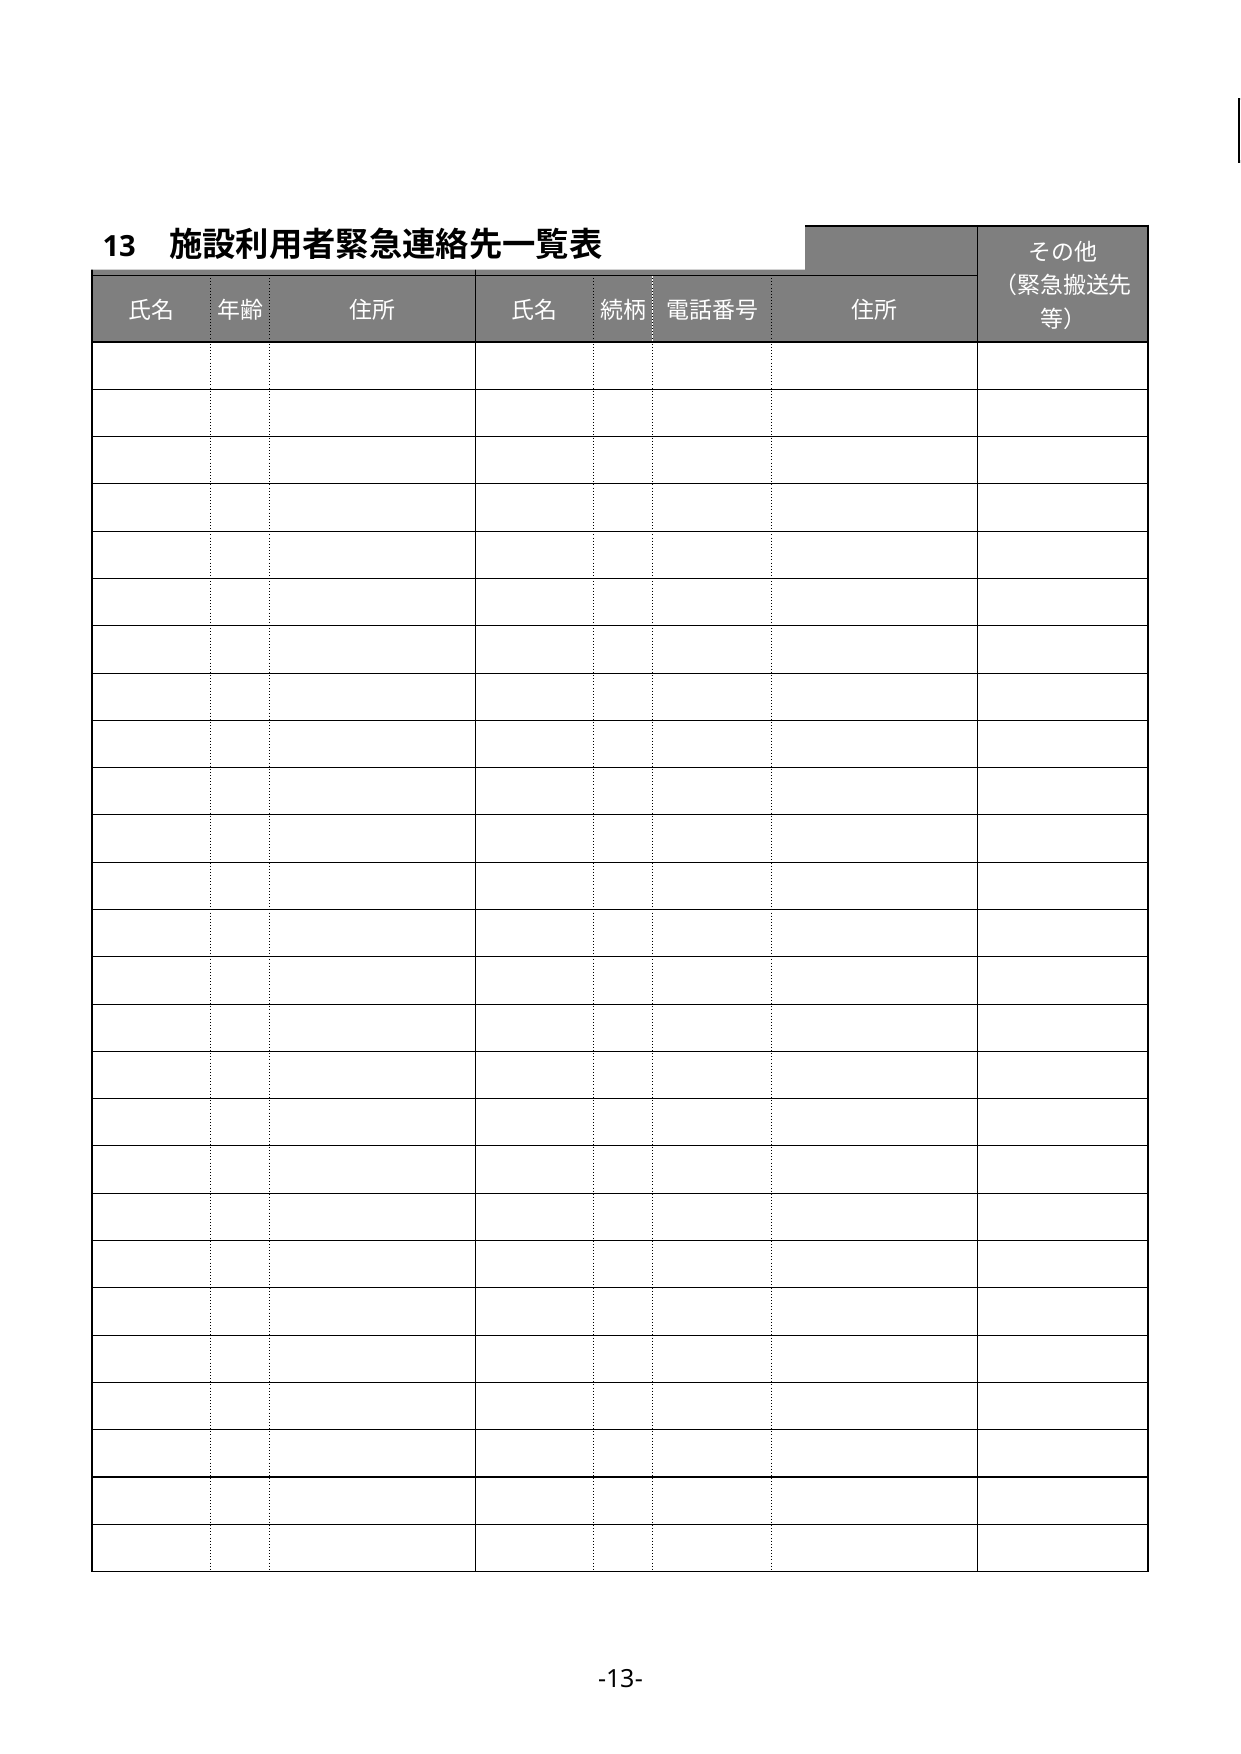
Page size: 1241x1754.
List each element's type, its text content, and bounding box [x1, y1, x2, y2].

table_cell [476, 1241, 594, 1287]
table_cell [653, 674, 771, 720]
table_cell [211, 484, 269, 531]
table_cell [771, 626, 977, 672]
table_cell [594, 1146, 652, 1193]
table_cell [269, 579, 475, 625]
table_cell [93, 1336, 211, 1382]
table_cell [594, 1430, 652, 1476]
table_cell [594, 1525, 652, 1571]
table_cell [653, 721, 771, 767]
table_cell [771, 1383, 977, 1429]
table_cell [978, 1336, 1147, 1382]
table_cell [978, 1241, 1147, 1287]
table_cell [978, 910, 1147, 956]
table_cell [93, 674, 211, 720]
table_cell [771, 815, 977, 862]
table_cell [476, 437, 594, 483]
table_cell [771, 863, 977, 909]
table_cell [93, 1146, 211, 1193]
table_cell [269, 957, 475, 1003]
table_cell [653, 1241, 771, 1287]
table_cell [211, 343, 269, 389]
table_cell [653, 626, 771, 672]
table_cell [594, 437, 652, 483]
table_cell [269, 863, 475, 909]
table_cell [93, 1288, 211, 1334]
table_cell [476, 1336, 594, 1382]
table_cell [93, 1052, 211, 1098]
table_cell [211, 1288, 269, 1334]
table_cell [653, 1383, 771, 1429]
table_cell [476, 1430, 594, 1476]
table_cell [211, 1478, 269, 1524]
table_cell [771, 1146, 977, 1193]
table_cell [476, 815, 594, 862]
table_cell [269, 1241, 475, 1287]
table_cell [594, 1099, 652, 1145]
table_cell [978, 343, 1147, 389]
table_cell [771, 390, 977, 436]
table_cell [269, 343, 475, 389]
table_cell [771, 1099, 977, 1145]
table_cell [93, 626, 211, 672]
table_cell [269, 674, 475, 720]
table_cell [93, 390, 211, 436]
table_cell [771, 1478, 977, 1524]
table_cell [653, 863, 771, 909]
table_cell [476, 579, 594, 625]
table_cell [93, 957, 211, 1003]
table_cell 続柄 [594, 276, 652, 341]
table_cell [476, 1099, 594, 1145]
table_cell [771, 343, 977, 389]
table_cell [476, 1052, 594, 1098]
table_cell [269, 484, 475, 531]
table_cell [211, 626, 269, 672]
table_cell [771, 1288, 977, 1334]
table_cell [269, 1288, 475, 1334]
table_cell [269, 1194, 475, 1240]
table_cell [211, 957, 269, 1003]
table_cell [978, 1005, 1147, 1051]
table_cell [211, 1194, 269, 1240]
table_cell [594, 815, 652, 862]
table_cell [476, 674, 594, 720]
table_cell [93, 1478, 211, 1524]
table_cell [978, 532, 1147, 578]
table_cell [978, 1383, 1147, 1429]
table_cell [594, 957, 652, 1003]
table_cell [476, 390, 594, 436]
table_cell [93, 1194, 211, 1240]
table_cell [93, 768, 211, 814]
table_cell [93, 437, 211, 483]
table_header 緊急連絡先 [476, 227, 977, 275]
table_cell [978, 1525, 1147, 1571]
table_cell [771, 1525, 977, 1571]
table_cell [211, 437, 269, 483]
table_cell [93, 815, 211, 862]
table_cell [93, 484, 211, 531]
table_cell [653, 1194, 771, 1240]
table_cell [771, 532, 977, 578]
table_cell [978, 1194, 1147, 1240]
table_cell [594, 768, 652, 814]
table_cell [211, 532, 269, 578]
table_cell [978, 815, 1147, 862]
table_cell [93, 1241, 211, 1287]
table_cell [211, 1052, 269, 1098]
table_cell [211, 1241, 269, 1287]
table_cell [771, 768, 977, 814]
table_cell [211, 1383, 269, 1429]
table_cell [211, 674, 269, 720]
table_cell [476, 1383, 594, 1429]
table_cell [978, 721, 1147, 767]
table_cell [594, 390, 652, 436]
table_cell 氏名 [93, 276, 211, 341]
table_cell [594, 579, 652, 625]
table_cell [93, 579, 211, 625]
table_cell [978, 1288, 1147, 1334]
table_cell [771, 1052, 977, 1098]
table_cell 住所 [269, 276, 475, 341]
table_cell [594, 1383, 652, 1429]
table_cell 年齢 [211, 276, 269, 341]
table_cell [771, 1430, 977, 1476]
table_cell [653, 815, 771, 862]
table_cell [653, 957, 771, 1003]
table_cell [476, 1146, 594, 1193]
table_cell [978, 484, 1147, 531]
table_cell [594, 1288, 652, 1334]
table_cell [771, 957, 977, 1003]
table_cell [978, 1146, 1147, 1193]
table_cell [653, 1099, 771, 1145]
table_cell [653, 1288, 771, 1334]
table_cell [476, 957, 594, 1003]
table_cell [211, 1005, 269, 1051]
table_header その他 （緊急搬送先等） [978, 227, 1147, 341]
table_cell [93, 1099, 211, 1145]
table_cell [93, 910, 211, 956]
table_cell [93, 863, 211, 909]
table_cell [594, 1478, 652, 1524]
table_cell [93, 1430, 211, 1476]
table_cell [594, 532, 652, 578]
table_cell [594, 484, 652, 531]
table_cell [211, 815, 269, 862]
table_cell 氏名 [476, 276, 594, 341]
table_cell [476, 1525, 594, 1571]
table_cell [93, 1005, 211, 1051]
table_cell [211, 1146, 269, 1193]
table_cell [93, 1525, 211, 1571]
table_cell [269, 437, 475, 483]
table_cell [594, 1005, 652, 1051]
table_cell 電話番号 [653, 276, 771, 341]
table_cell [93, 343, 211, 389]
table_cell [594, 1241, 652, 1287]
table_cell [269, 1146, 475, 1193]
table_cell [211, 721, 269, 767]
table_cell [653, 1525, 771, 1571]
table_cell [771, 910, 977, 956]
table_cell [476, 484, 594, 531]
table_cell [93, 721, 211, 767]
table_cell [269, 1099, 475, 1145]
table_cell [211, 390, 269, 436]
table_cell [653, 1478, 771, 1524]
table_cell [978, 1478, 1147, 1524]
table_cell [594, 1194, 652, 1240]
table_cell [594, 626, 652, 672]
table_cell [978, 768, 1147, 814]
table_cell [269, 1430, 475, 1476]
table_cell [653, 1430, 771, 1476]
table_cell [93, 532, 211, 578]
table_cell [211, 863, 269, 909]
table_cell [211, 1099, 269, 1145]
table_cell [653, 579, 771, 625]
table_cell [476, 863, 594, 909]
table_cell [93, 1383, 211, 1429]
table_cell [978, 1099, 1147, 1145]
table_cell [594, 910, 652, 956]
table_cell [653, 1336, 771, 1382]
table_cell [653, 390, 771, 436]
table_cell [211, 1525, 269, 1571]
table_cell [269, 910, 475, 956]
table_cell [653, 1005, 771, 1051]
table_cell [211, 1430, 269, 1476]
table_cell [476, 721, 594, 767]
table_cell [653, 437, 771, 483]
table_cell [476, 532, 594, 578]
table_cell 住所 [771, 276, 977, 341]
table_cell [653, 532, 771, 578]
table_cell [978, 863, 1147, 909]
table_cell [978, 1052, 1147, 1098]
table_cell [978, 674, 1147, 720]
table_cell [211, 910, 269, 956]
table_cell [476, 1288, 594, 1334]
table_cell [978, 957, 1147, 1003]
table_cell [269, 815, 475, 862]
table_cell [771, 437, 977, 483]
table_cell [653, 768, 771, 814]
table_cell [653, 910, 771, 956]
table_cell [269, 532, 475, 578]
table_cell [771, 579, 977, 625]
table_cell [269, 626, 475, 672]
table_cell [476, 1005, 594, 1051]
table_cell [269, 1005, 475, 1051]
table_cell [594, 343, 652, 389]
table_cell [594, 674, 652, 720]
table_cell [594, 1336, 652, 1382]
table_cell [771, 1005, 977, 1051]
table_cell [771, 674, 977, 720]
table_cell [269, 1336, 475, 1382]
table_cell [211, 1336, 269, 1382]
table_cell [594, 721, 652, 767]
table_cell [978, 626, 1147, 672]
table_cell [211, 579, 269, 625]
table_cell [211, 768, 269, 814]
table_cell [771, 721, 977, 767]
table_cell [269, 1525, 475, 1571]
table_cell [653, 1052, 771, 1098]
table_cell [771, 1241, 977, 1287]
table_cell [269, 768, 475, 814]
table_cell [978, 579, 1147, 625]
table_cell [269, 721, 475, 767]
table_cell [978, 390, 1147, 436]
table_cell [476, 1194, 594, 1240]
table_cell [771, 1336, 977, 1382]
table_cell [476, 626, 594, 672]
table_cell [269, 1478, 475, 1524]
table_cell [653, 343, 771, 389]
table_cell [269, 390, 475, 436]
table_cell [476, 910, 594, 956]
table_cell [476, 1478, 594, 1524]
table_cell [653, 484, 771, 531]
table_cell [594, 863, 652, 909]
table_cell [269, 1383, 475, 1429]
table_cell [476, 768, 594, 814]
table_cell [653, 1146, 771, 1193]
table_cell [771, 484, 977, 531]
table_cell [771, 1194, 977, 1240]
table_cell [269, 1052, 475, 1098]
table_cell [476, 343, 594, 389]
table_cell [978, 1430, 1147, 1476]
table_cell [978, 437, 1147, 483]
table_cell [594, 1052, 652, 1098]
